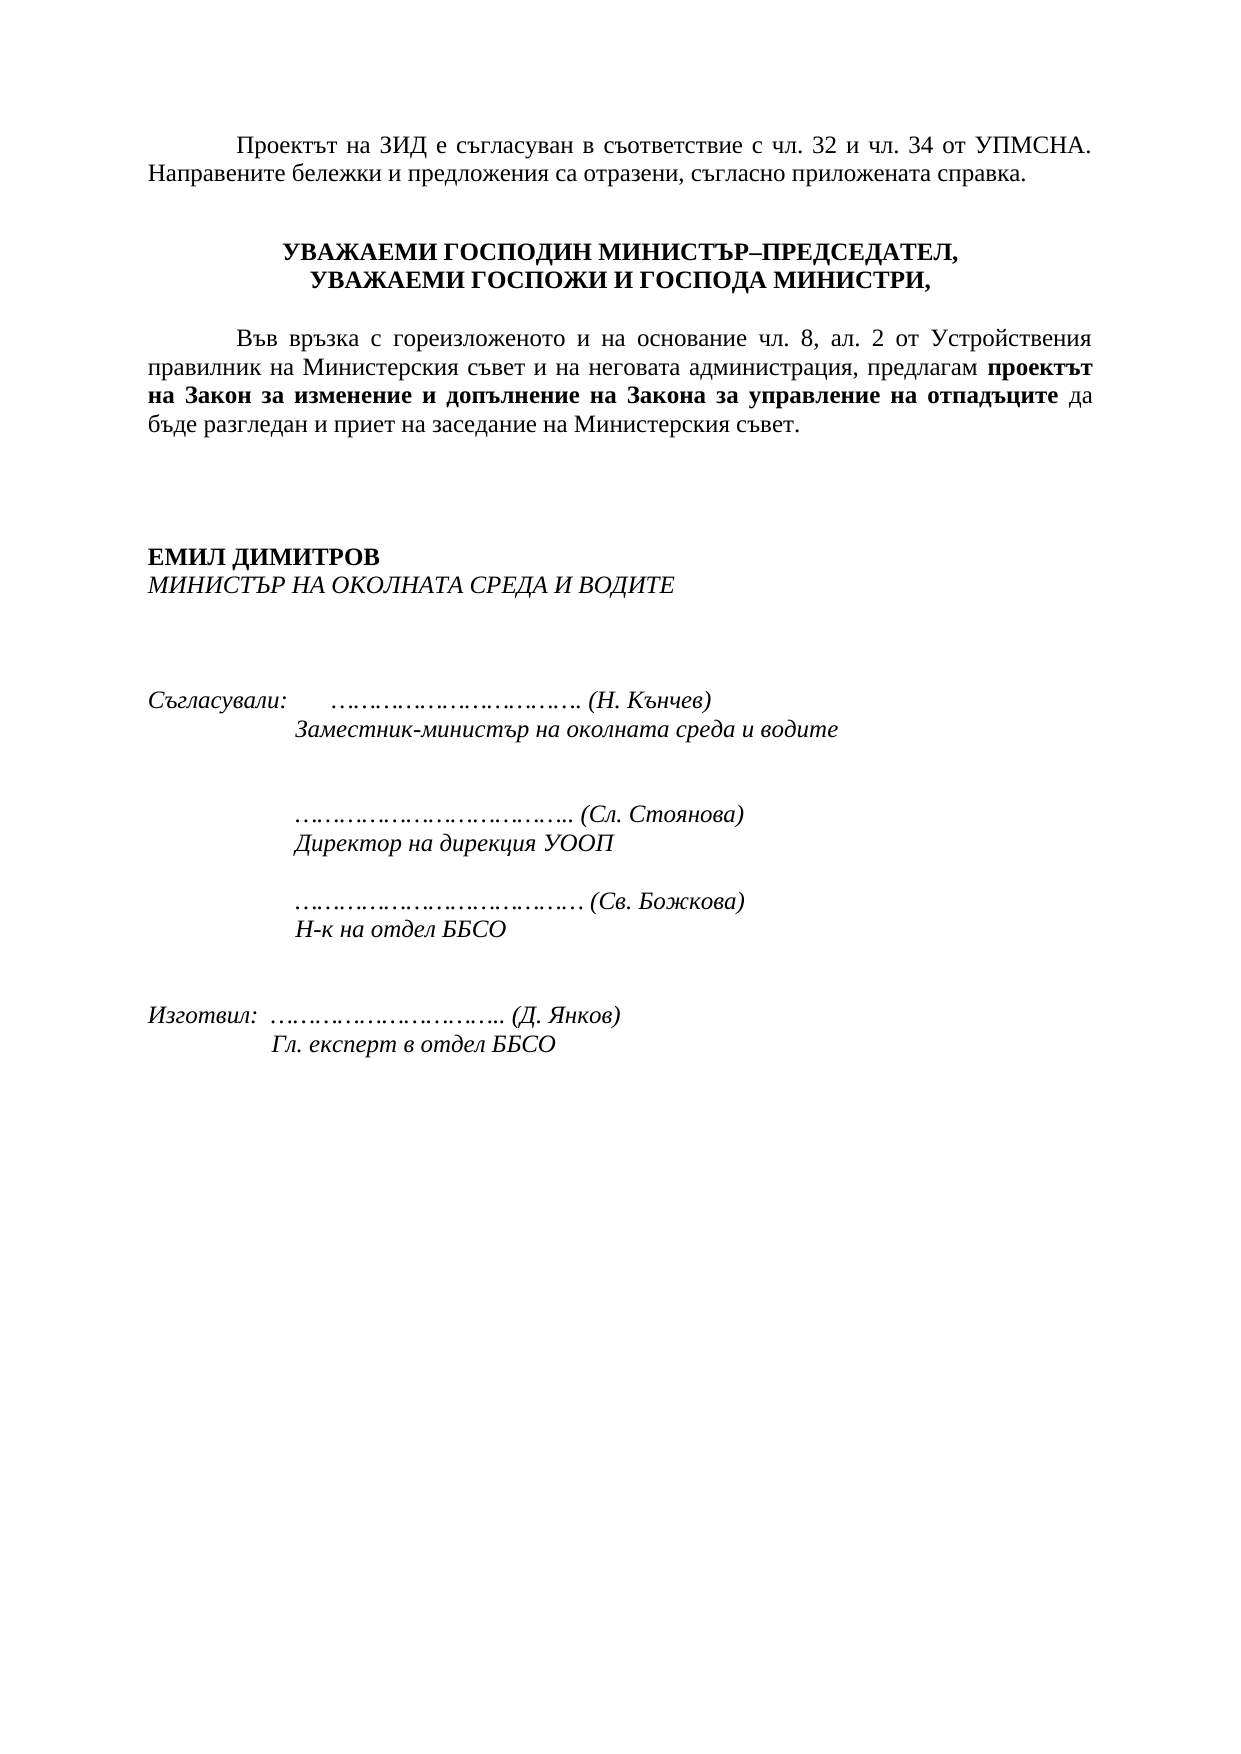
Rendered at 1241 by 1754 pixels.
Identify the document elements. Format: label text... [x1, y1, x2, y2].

text Директор на дирекция УООП [148, 828, 1093, 857]
text Н-к на отдел ББСО [148, 914, 1093, 943]
text Заместник-министър на околната среда и водите [148, 714, 1093, 743]
text ………………………………… (Св. Божкова) [148, 886, 1093, 914]
text УВАЖАЕМИ ГОСПОЖИ И ГОСПОДА МИНИСТРИ, [148, 266, 1093, 294]
text ……………………………….. (Сл. Стоянова) [148, 799, 1093, 828]
text Гл. експерт в отдел ББСО [148, 1029, 1093, 1058]
text МИНИСТЪР НА ОКОЛНАТА СРЕДА И ВОДИТЕ [148, 570, 1093, 599]
text Във връзка с гореизложеното и на основание чл. 8, ал. 2 от Устройствения правилник на Министерския съвет и на неговата администрация, предлагам проектът на Закон за изменение и допълнение на Закона за управление на отпадъците да бъде разгледан и приет на заседание на Министерския съвет. [148, 323, 1093, 438]
text УВАЖАЕМИ ГОСПОДИН МИНИСТЪР–ПРЕДСЕДАТЕЛ, [148, 237, 1093, 266]
text ЕМИЛ ДИМИТРОВ [148, 542, 1093, 570]
text Съгласували: ……………………………. (Н. Кънчев) [148, 685, 1093, 714]
text Проектът на ЗИД е съгласуван в съответствие с чл. 32 и чл. 34 от УПМСНА. Направените бележки и предложения са отразени, съгласно приложената справка. [148, 130, 1093, 187]
text Изготвил: ………………………….. (Д. Янков) [148, 1000, 1093, 1029]
